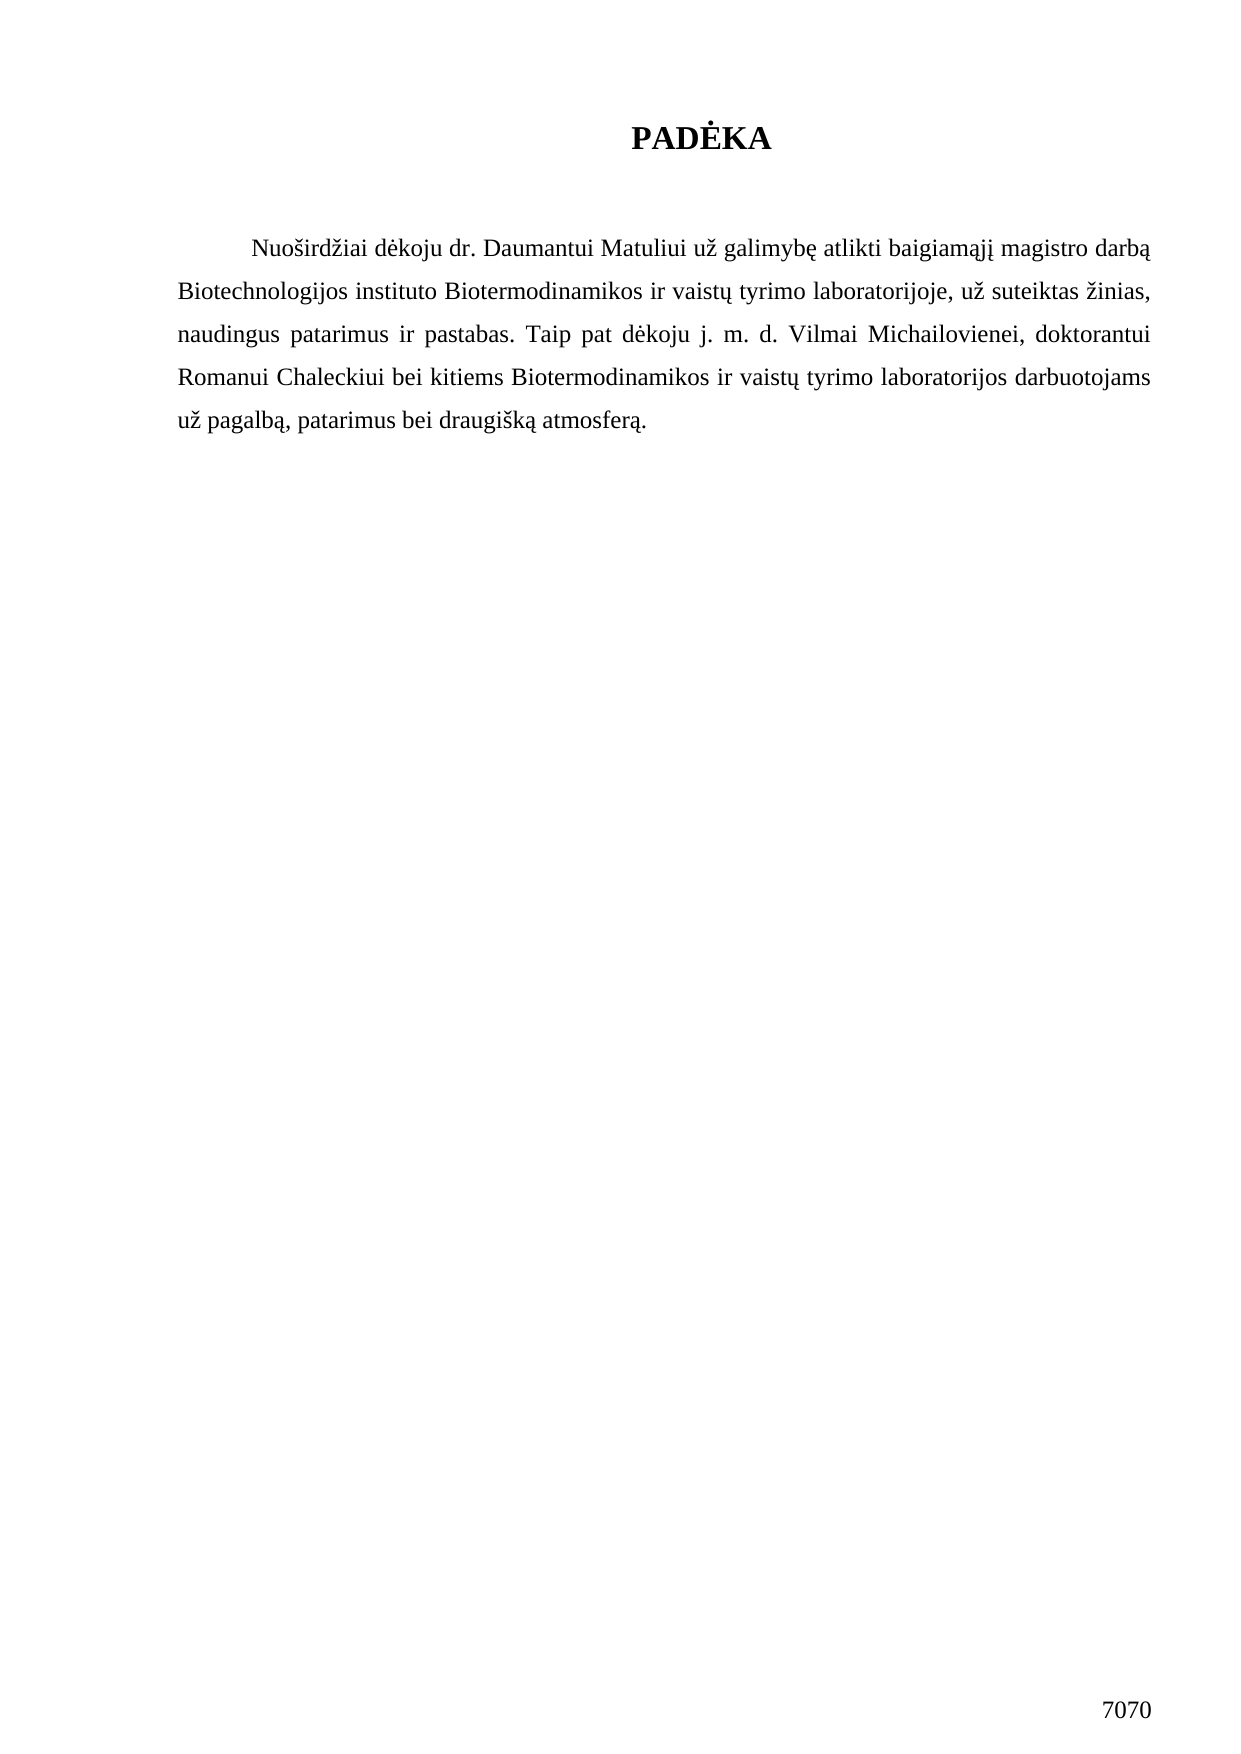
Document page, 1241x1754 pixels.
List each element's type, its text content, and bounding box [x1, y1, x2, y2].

list PADĖKA [251, 118, 1152, 156]
text Nuoširdžiai dėkoju dr. Daumantui Matuliui už galimybę atlikti baigiamąjį magistro darbą Biotechnologijos instituto Biotermodinamikos ir vaistų tyrimo laboratorijoje, už suteiktas žinias, naudingus patarimus ir pastabas. Taip pat dėkoju j. m. d. Vilmai Michailovienei, doktorantui Romanui Chaleckiui bei kitiems Biotermodinamikos ir vaistų tyrimo laboratorijos darbuotojams už pagalbą, patarimus bei draugišką atmosferą. [177, 233, 1152, 434]
